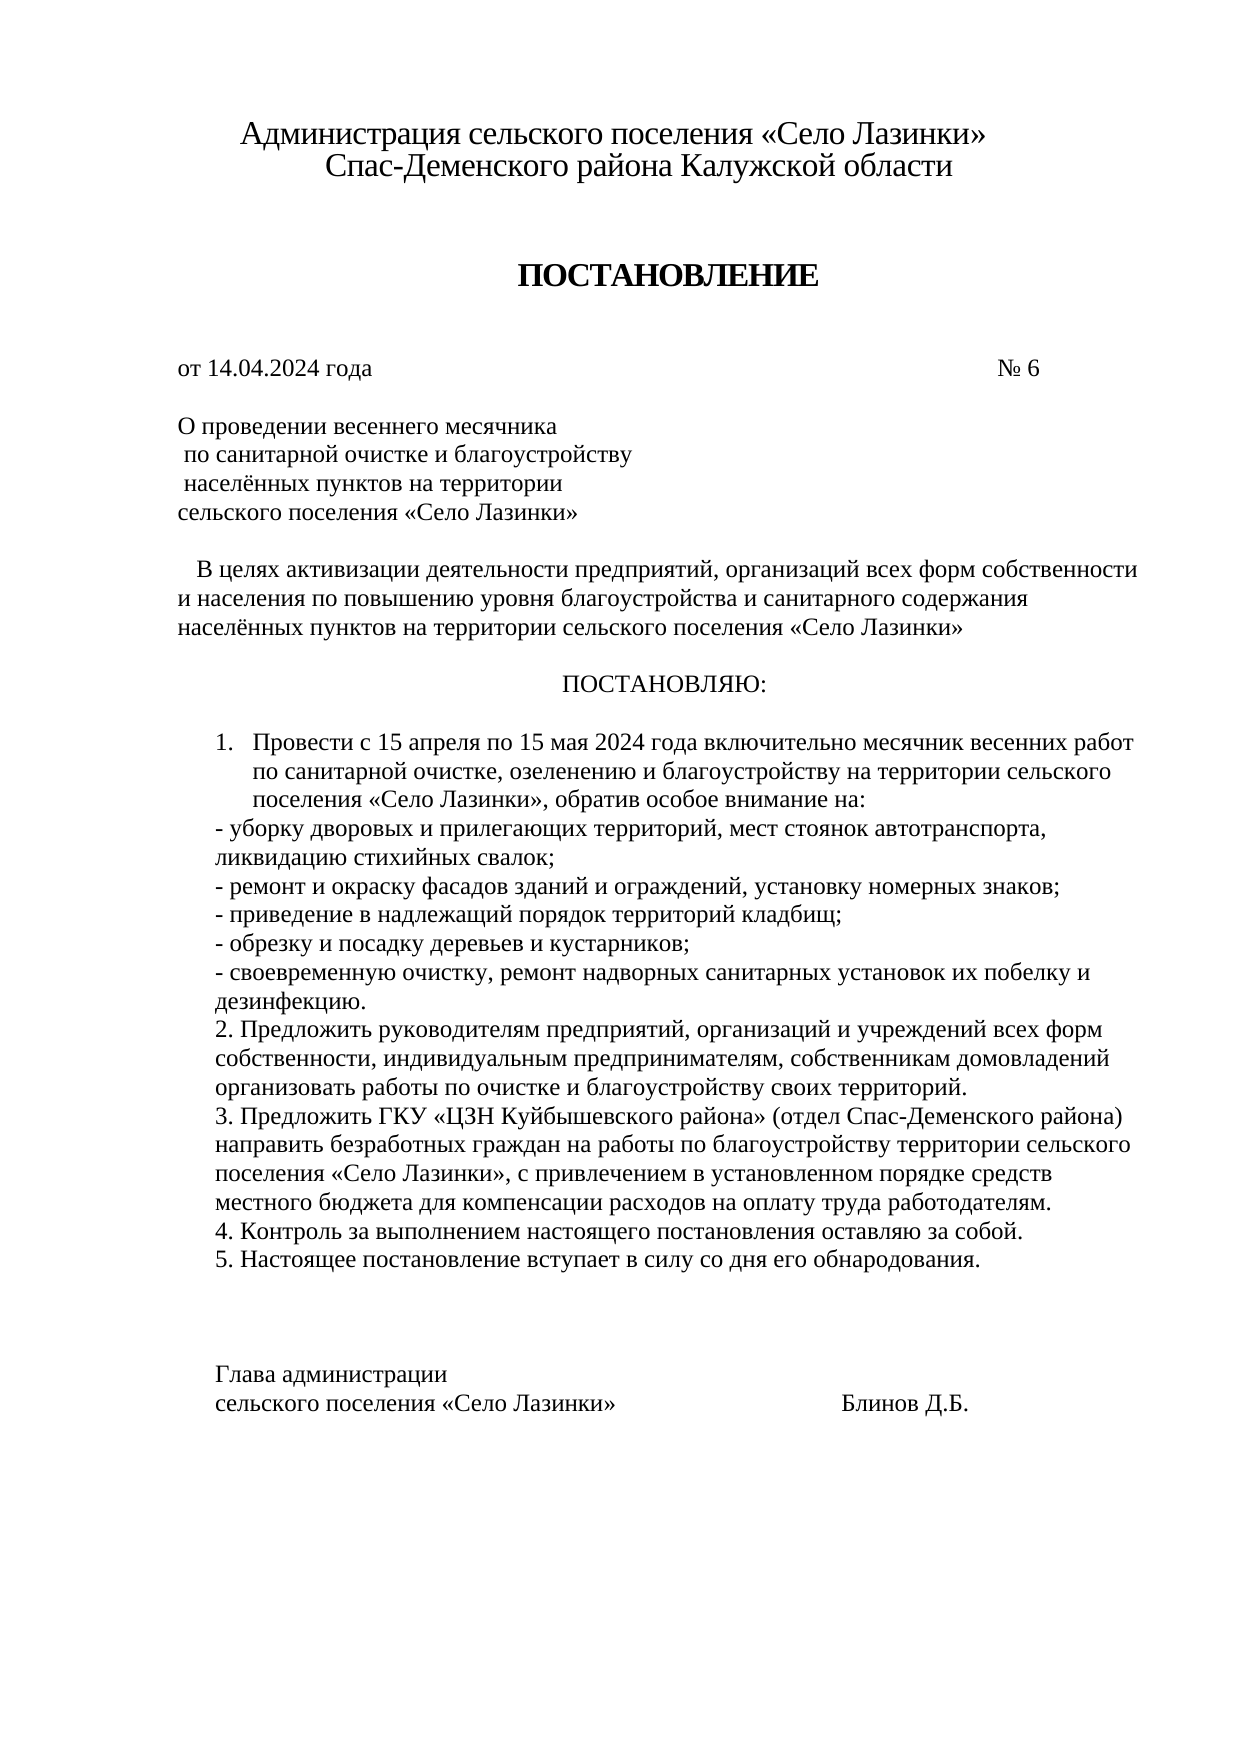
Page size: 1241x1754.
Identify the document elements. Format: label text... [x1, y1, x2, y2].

text сельского поселения «Село Лазинки» Блинов Д.Б. [215, 1388, 1152, 1417]
text 5. Настоящее постановление вступает в силу со дня его обнародования. [215, 1244, 1152, 1273]
text сельского поселения «Село Лазинки» [177, 497, 1152, 526]
text - уборку дворовых и прилегающих территорий, мест стоянок автотранспорта, ликвидацию стихийных свалок; [215, 813, 1152, 871]
text Администрация сельского поселения «Село Лазинки» [177, 118, 1152, 151]
text от 14.04.2024 года № 6 [177, 353, 1152, 382]
text ПОСТАНОВЛЯЮ: [177, 669, 1152, 698]
text В целях активизации деятельности предприятий, организаций всех форм собственности и населения по повышению уровня благоустройства и санитарного содержания населённых пунктов на территории сельского поселения «Село Лазинки» [177, 554, 1152, 641]
text Глава администрации [215, 1359, 1152, 1388]
text по санитарной очистке и благоустройству [177, 439, 1152, 468]
text - приведение в надлежащий порядок территорий кладбищ; [215, 899, 1152, 928]
text - обрезку и посадку деревьев и кустарников; [215, 928, 1152, 957]
text - ремонт и окраску фасадов зданий и ограждений, установку номерных знаков; [215, 871, 1152, 899]
text 3. Предложить ГКУ «ЦЗН Куйбышевского района» (отдел Спас-Деменского района) направить безработных граждан на работы по благоустройству территории сельского поселения «Село Лазинки», с привлечением в установленном порядке средств местного бюджета для компенсации расходов на оплату труда работодателям. [215, 1101, 1152, 1216]
text О проведении весеннего месячника [177, 411, 1152, 439]
text 4. Контроль за выполнением настоящего постановления оставляю за собой. [215, 1216, 1152, 1244]
text населённых пунктов на территории [177, 468, 1152, 497]
text - своевременную очистку, ремонт надворных санитарных установок их побелку и дезинфекцию. [215, 957, 1152, 1014]
text ПОСТАНОВЛЕНИЕ [187, 254, 1152, 294]
list Провести с 15 апреля по 15 мая 2024 года включительно месячник весенних работ по санитарной очистке, озеленению и благоустройству на территории сельского поселения «Село Лазинки», обратив особое внимание на: [215, 727, 1152, 813]
text 2. Предложить руководителям предприятий, организаций и учреждений всех форм собственности, индивидуальным предпринимателям, собственникам домовладений организовать работы по очистке и благоустройству своих территорий. [215, 1014, 1152, 1101]
text Спас-Деменского района Калужской области [261, 151, 1152, 183]
